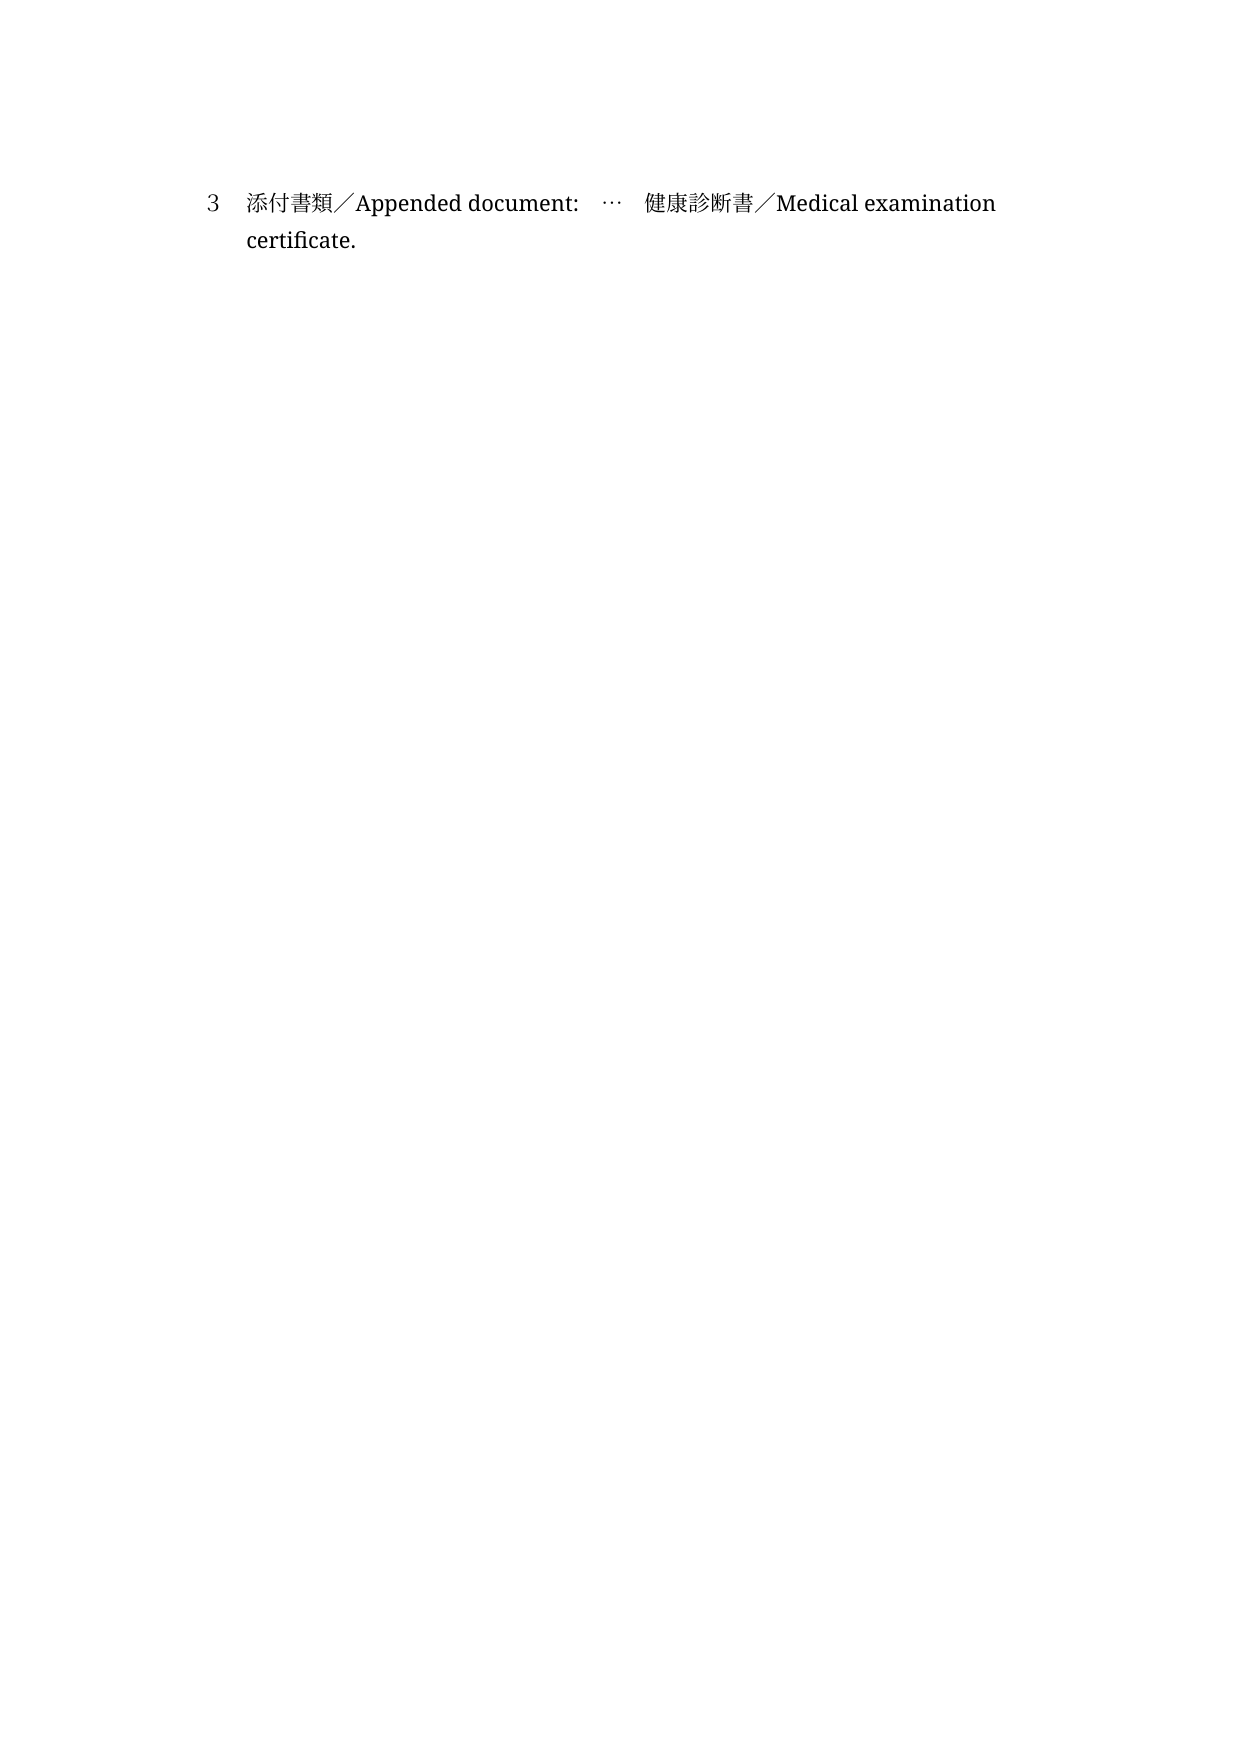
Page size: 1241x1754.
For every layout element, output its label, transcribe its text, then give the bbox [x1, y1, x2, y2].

text ３ 添付書類／Appended document: … 健康診断書／Medical examination certificate. [202, 183, 1063, 258]
